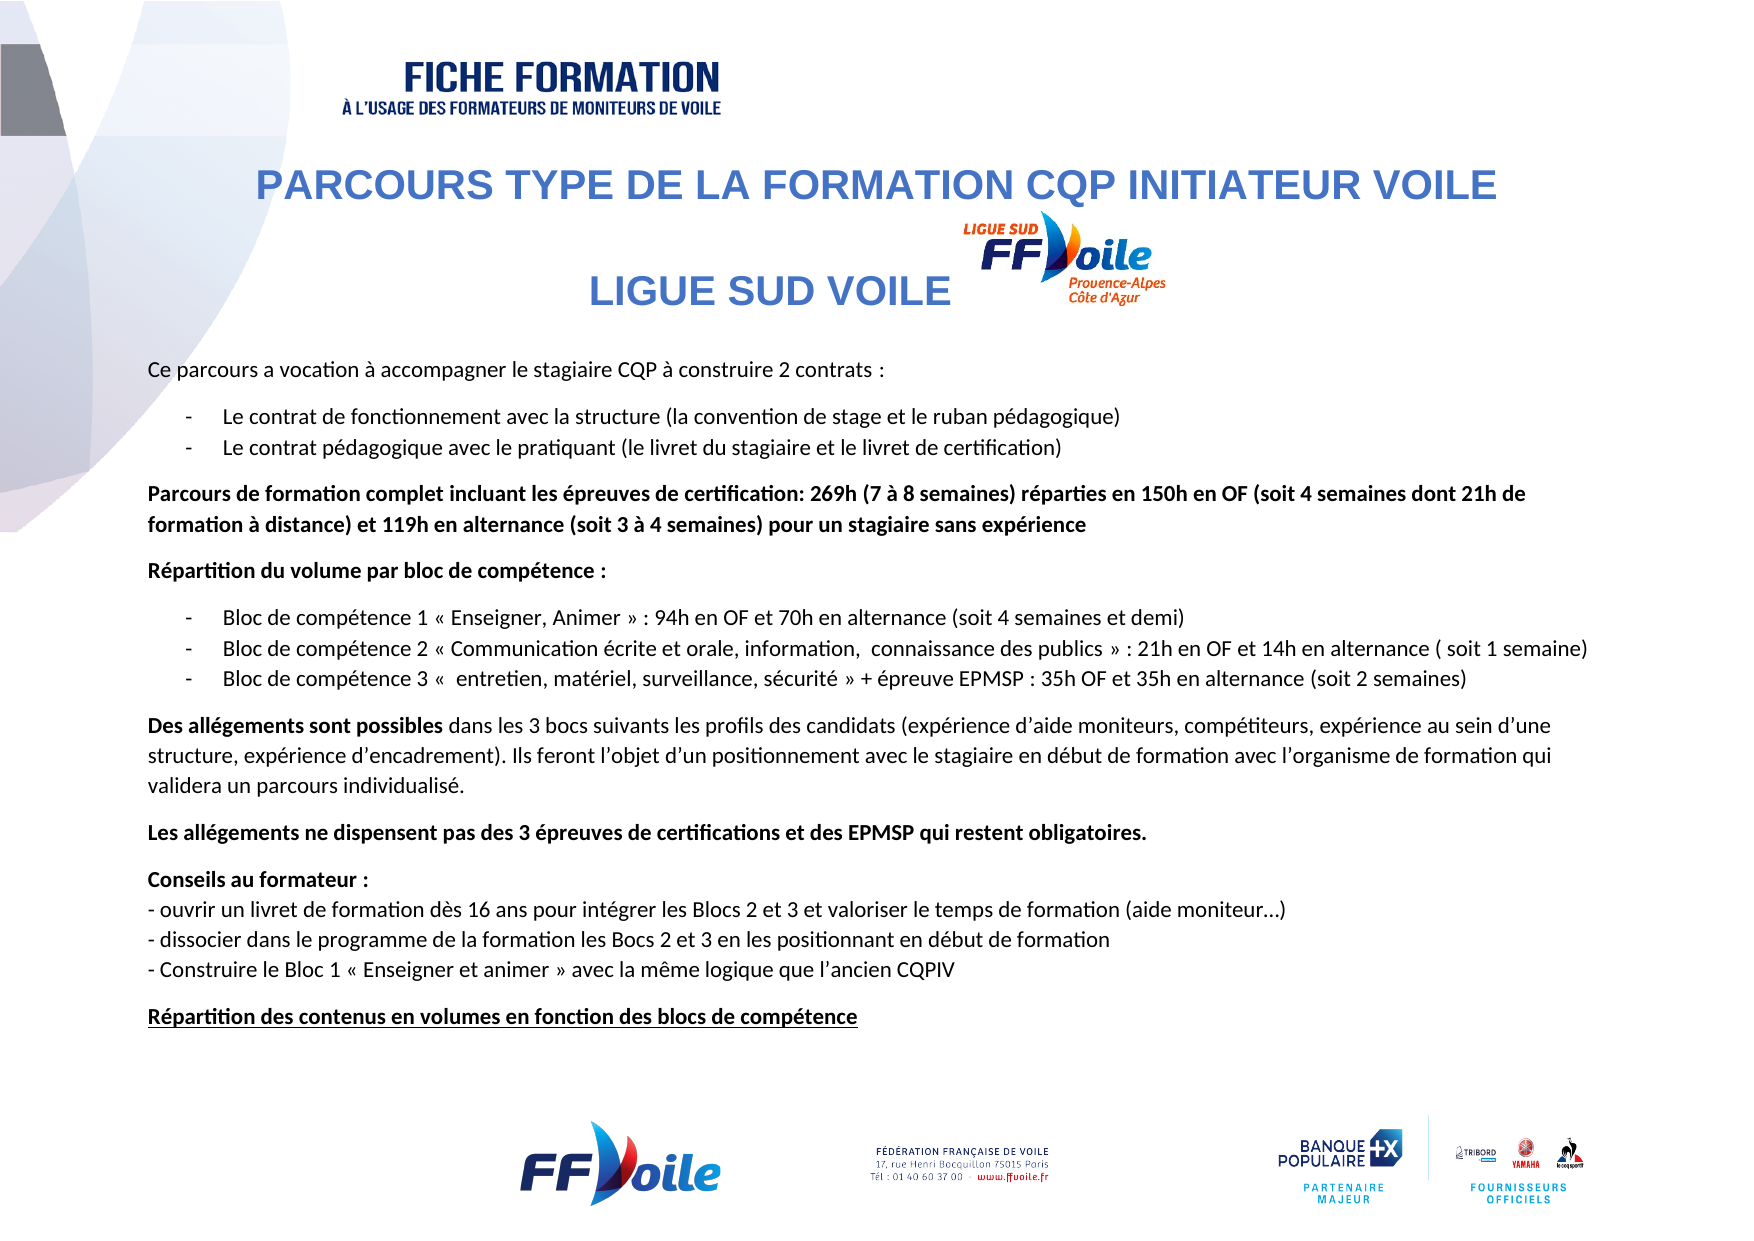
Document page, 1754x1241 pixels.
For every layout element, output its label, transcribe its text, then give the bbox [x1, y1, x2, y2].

picture [839, 1125, 1059, 1206]
text parcours type de la formation CQP Initiateur Voile Ligue SUD VoiLE [148, 160, 1606, 314]
list Bloc de compétence 1 « Enseigner, Animer » : 94h en OF et 70h en alternance (soit 4 semaines et demi) [185, 603, 1606, 632]
text Répartition des contenus en volumes en fonction des blocs de compétence [148, 1002, 1606, 1031]
text Des allégements sont possibles dans les 3 bocs suivants les profils des candidats (expérience d’aide moniteurs, compétiteurs, expérience au sein d’une structure, expérience d’encadrement). Ils feront l’objet d’un positionnement avec le stagiaire en début de formation avec l’organisme de formation qui validera un parcours individualisé. [148, 711, 1606, 799]
text Les allégements ne dispensent pas des 3 épreuves de certifications et des EPMSP qui restent obligatoires. [148, 818, 1606, 846]
picture [963, 211, 1166, 306]
text Parcours de formation complet incluant les épreuves de certification: 269h (7 à 8 semaines) réparties en 150h en OF (soit 4 semaines dont 21h de formation à distance) et 119h en alternance (soit 3 à 4 semaines) pour un stagiaire sans expérience [148, 479, 1606, 538]
list Le contrat pédagogique avec le pratiquant (le livret du stagiaire et le livret de certification) [185, 433, 1606, 461]
picture [520, 1121, 721, 1206]
picture [0, 1, 946, 654]
list Bloc de compétence 2 « Communication écrite et orale, information, connaissance des publics » : 21h en OF et 14h en alternance ( soit 1 semaine) [185, 634, 1606, 662]
list Bloc de compétence 3 « entretien, matériel, surveillance, sécurité » + épreuve EPMSP : 35h OF et 35h en alternance (soit 2 semaines) [185, 664, 1606, 692]
text Conseils au formateur : - ouvrir un livret de formation dès 16 ans pour intégrer les Blocs 2 et 3 et valoriser le temps de formation (aide moniteur…) - dissocier dans le programme de la formation les Bocs 2 et 3 en les positionnant en début de formation - Construire le Bloc 1 « Enseigner et animer » avec la même logique que l’ancien CQPIV [148, 865, 1606, 984]
list Le contrat de fonctionnement avec la structure (la convention de stage et le ruban pédagogique) [185, 402, 1606, 431]
text Ce parcours a vocation à accompagner le stagiaire CQP à construire 2 contrats : [148, 356, 1606, 384]
picture [1208, 1115, 1681, 1206]
text Répartition du volume par bloc de compétence : [148, 557, 1606, 585]
